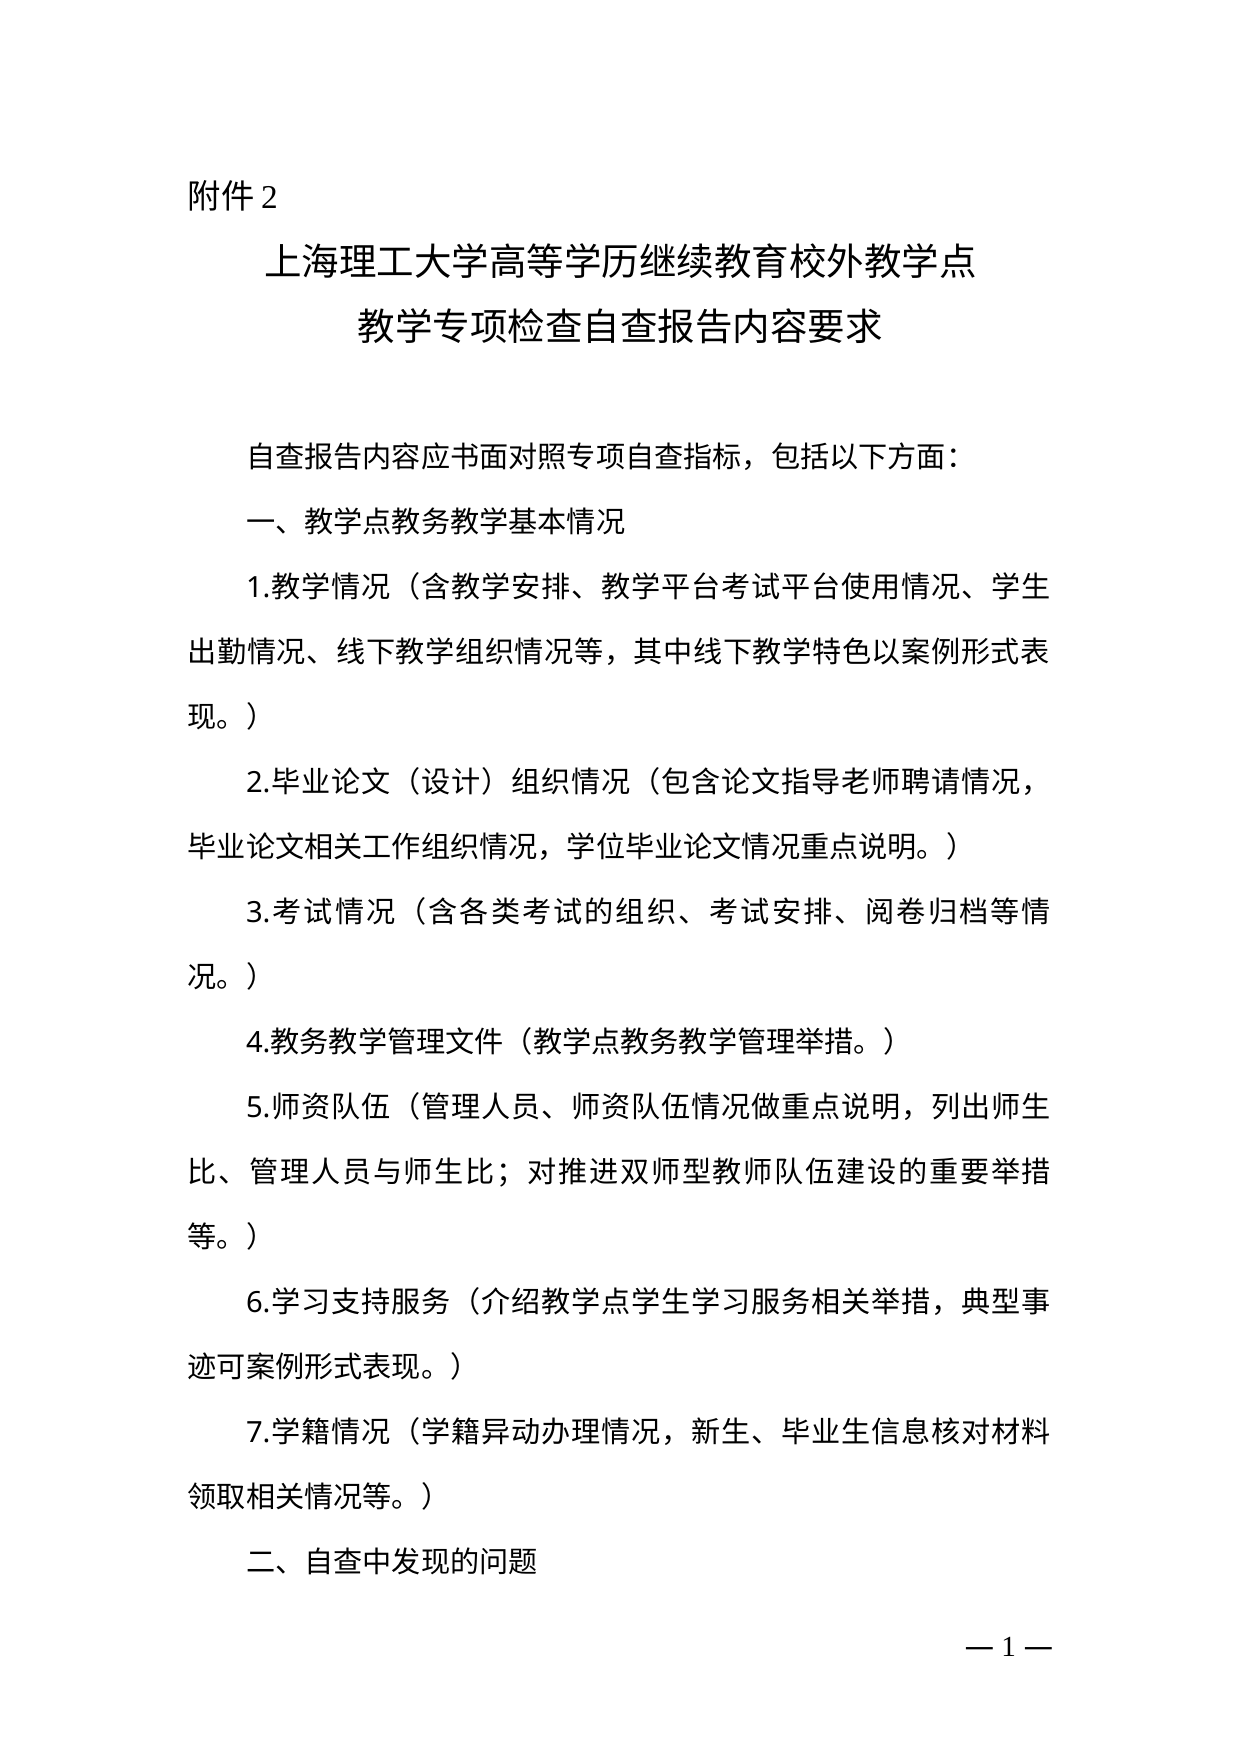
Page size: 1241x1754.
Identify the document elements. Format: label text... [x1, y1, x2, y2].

text 4.教务教学管理文件（教学点教务教学管理举措。） [187, 1007, 1053, 1072]
text 一、教学点教务教学基本情况 [187, 487, 1053, 552]
text 1.教学情况（含教学安排、教学平台考试平台使用情况、学生出勤情况、线下教学组织情况等，其中线下教学特色以案例形式表现。） [187, 552, 1053, 747]
text 附件2 [187, 162, 1053, 227]
text 7.学籍情况（学籍异动办理情况，新生、毕业生信息核对材料领取相关情况等。） [187, 1397, 1053, 1527]
list 自查中发现的问题 [187, 1527, 1053, 1592]
text 自查报告内容应书面对照专项自查指标，包括以下方面： [187, 422, 1053, 487]
text 5.师资队伍（管理人员、师资队伍情况做重点说明，列出师生比、管理人员与师生比；对推进双师型教师队伍建设的重要举措等。） [187, 1072, 1053, 1267]
text 2.毕业论文（设计）组织情况（包含论文指导老师聘请情况，毕业论文相关工作组织情况，学位毕业论文情况重点说明。） [187, 747, 1053, 877]
text 上海理工大学高等学历继续教育校外教学点 [187, 227, 1053, 292]
text 教学专项检查自查报告内容要求 [187, 292, 1053, 357]
text 3.考试情况（含各类考试的组织、考试安排、阅卷归档等情况。） [187, 877, 1053, 1007]
text 6.学习支持服务（介绍教学点学生学习服务相关举措，典型事迹可案例形式表现。） [187, 1267, 1053, 1397]
